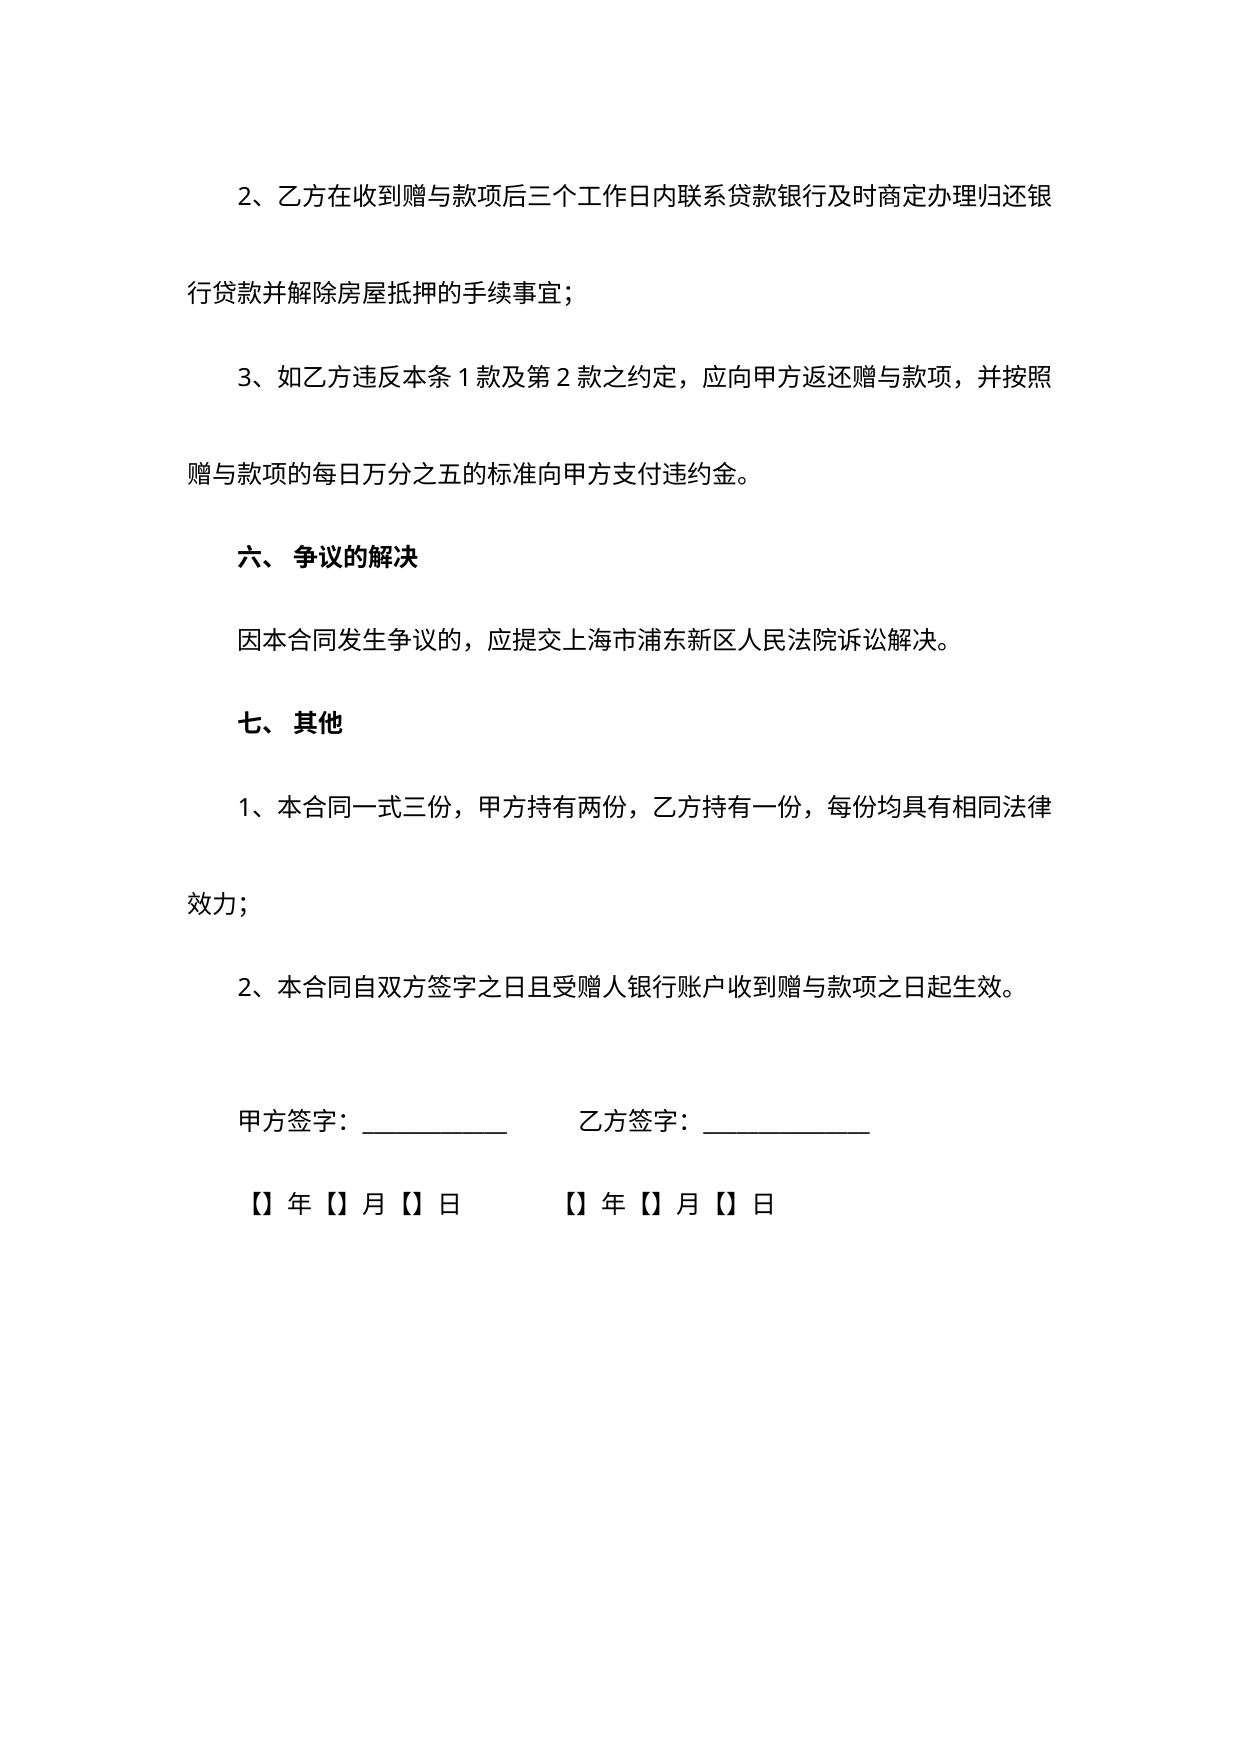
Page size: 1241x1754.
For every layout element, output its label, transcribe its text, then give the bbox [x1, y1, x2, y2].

text 2、本合同自双方签字之日且受赠人银行账户收到赠与款项之日起生效。 [187, 953, 1053, 1018]
text 【】年【】月【】日 【】年【】月【】日 [187, 1170, 1053, 1235]
text 甲方签字：_____________ 乙方签字：_______________ [187, 1087, 1053, 1152]
text 因本合同发生争议的，应提交上海市浦东新区人民法院诉讼解决。 [187, 606, 1053, 671]
text 3、如乙方违反本条1款及第2 款之约定，应向甲方返还赠与款项，并按照赠与款项的每日万分之五的标准向甲方支付违约金。 [187, 343, 1053, 505]
text 1、本合同一式三份，甲方持有两份，乙方持有一份，每份均具有相同法律效力； [187, 773, 1053, 935]
text 2、乙方在收到赠与款项后三个工作日内联系贷款银行及时商定办理归还银行贷款并解除房屋抵押的手续事宜； [187, 162, 1053, 324]
text 七、 其他 [187, 689, 1053, 754]
text 六、 争议的解决 [187, 523, 1053, 588]
